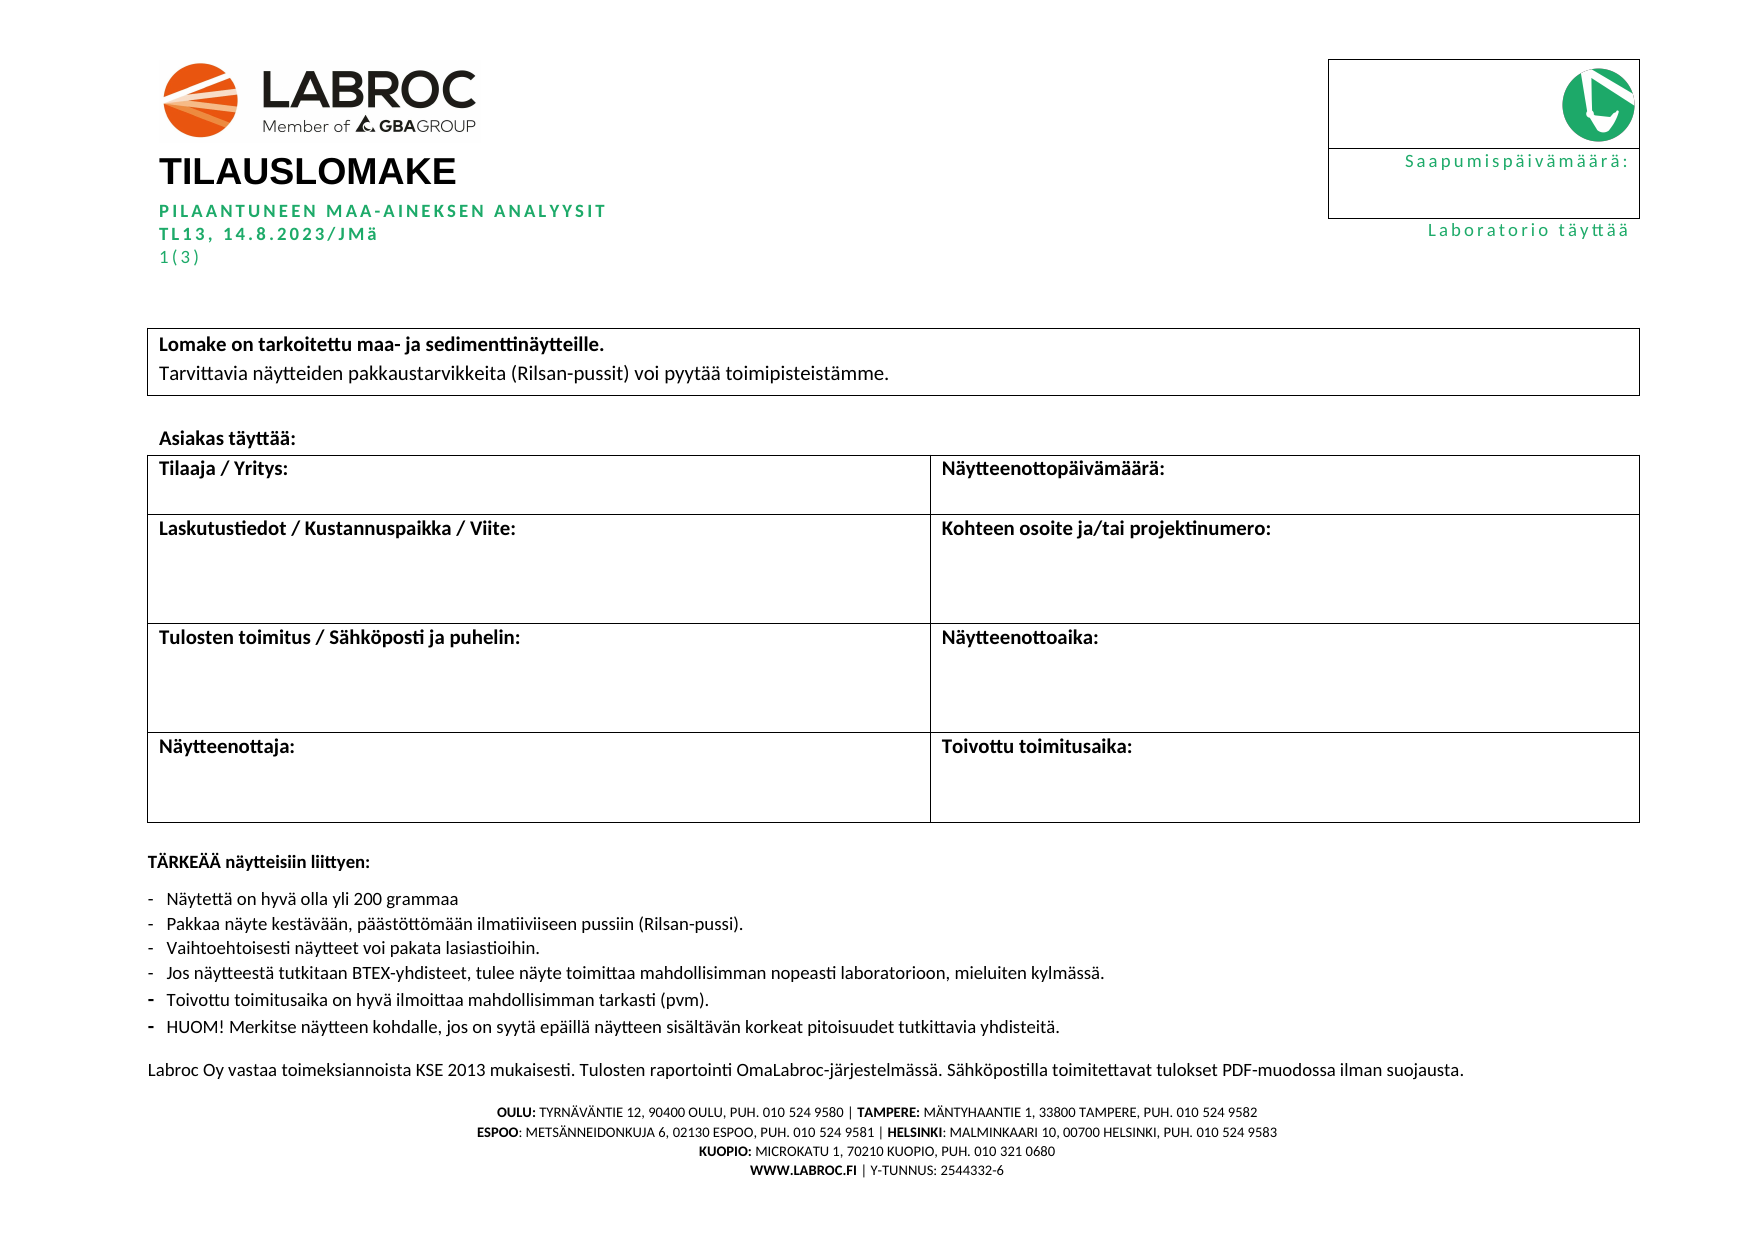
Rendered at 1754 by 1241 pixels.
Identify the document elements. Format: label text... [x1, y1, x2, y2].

list Pakkaa näyte kestävään, päästöttömään ilmatiiviiseen pussiin (Rilsan-pussi). [148, 912, 1606, 935]
table_cell Asiakas täyttää: [148, 396, 1639, 454]
table_header Lomake on tarkoitettu maa- ja sedimenttinäytteille. Tarvittavia näytteiden pakkaustarvikkeita (Rilsan-pussit) voi pyytää toimipisteistämme. [148, 329, 1639, 395]
list Toivottu toimitusaika on hyvä ilmoittaa mahdollisimman tarkasti (pvm). [148, 986, 1606, 1011]
table_cell Tilaaja / Yritys: [148, 456, 930, 514]
table_cell Laskutustiedot / Kustannuspaikka / Viite: [148, 515, 930, 623]
list HUOM! Merkitse näytteen kohdalle, jos on syytä epäillä näytteen sisältävän korkeat pitoisuudet tutkittavia yhdisteitä. [148, 1013, 1606, 1039]
table_cell Toivottu toimitusaika: [931, 733, 1639, 822]
table_cell Kohteen osoite ja/tai projektinumero: [931, 515, 1639, 623]
table_cell Tulosten toimitus / Sähköposti ja puhelin: [148, 624, 930, 732]
table_cell Näytteenottopäivämäärä: [931, 456, 1639, 514]
text TÄRKEÄÄ näytteisiin liittyen: [148, 850, 1606, 873]
list Jos näytteestä tutkitaan BTEX-yhdisteet, tulee näyte toimittaa mahdollisimman nopeasti laboratorioon, mieluiten kylmässä. [148, 961, 1606, 984]
picture [1558, 65, 1637, 144]
table_cell Näytteenottaja: [148, 733, 930, 822]
list Vaihtoehtoisesti näytteet voi pakata lasiastioihin. [148, 937, 1606, 959]
list Näytettä on hyvä olla yli 200 grammaa [148, 887, 1606, 910]
picture [158, 60, 482, 143]
table_cell Näytteenottoaika: [931, 624, 1639, 732]
